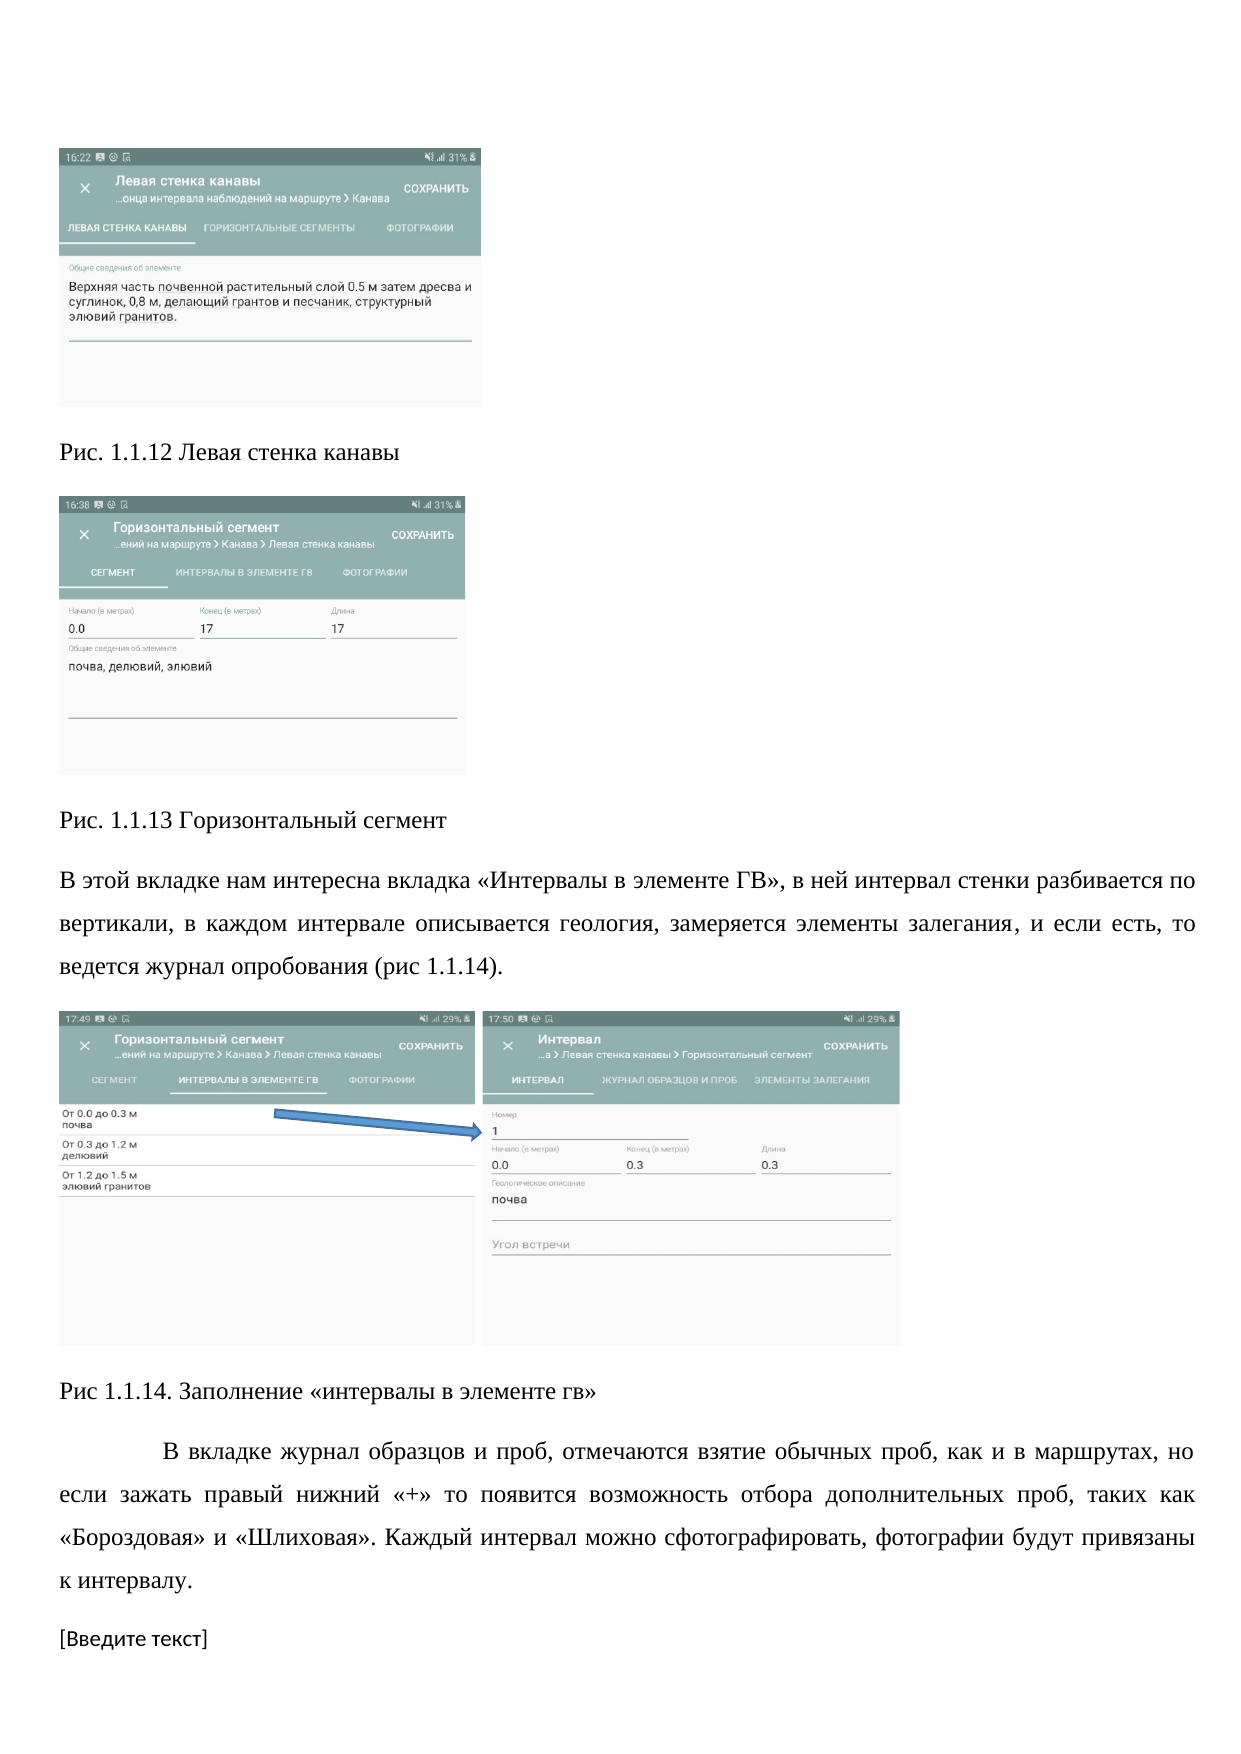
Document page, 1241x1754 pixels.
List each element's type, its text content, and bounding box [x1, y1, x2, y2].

picture [59, 496, 466, 775]
picture [59, 1011, 475, 1346]
text Рис. 1.1.13 Горизонтальный сегмент [59, 805, 1196, 834]
picture [482, 1011, 900, 1346]
picture [59, 148, 481, 407]
text Рис 1.1.14. Заполнение «интервалы в элементе гв» [59, 1376, 1196, 1405]
text В этой вкладке нам интересна вкладка «Интервалы в элементе ГВ», в ней интервал стенки разбивается по вертикали, в каждом интервале описывается геология, замеряется элементы залегания, и если есть, то ведется журнал опробования (рис 1.1.14). [59, 865, 1196, 980]
text В вкладке журнал образцов и проб, отмечаются взятие обычных проб, как и в маршрутах, но если зажать правый нижний «+» то появится возможность отбора дополнительных проб, таких как «Бороздовая» и «Шлиховая». Каждый интервал можно сфотографировать, фотографии будут привязаны к интервалу. [59, 1436, 1196, 1594]
text Рис. 1.1.12 Левая стенка канавы [59, 437, 1196, 466]
